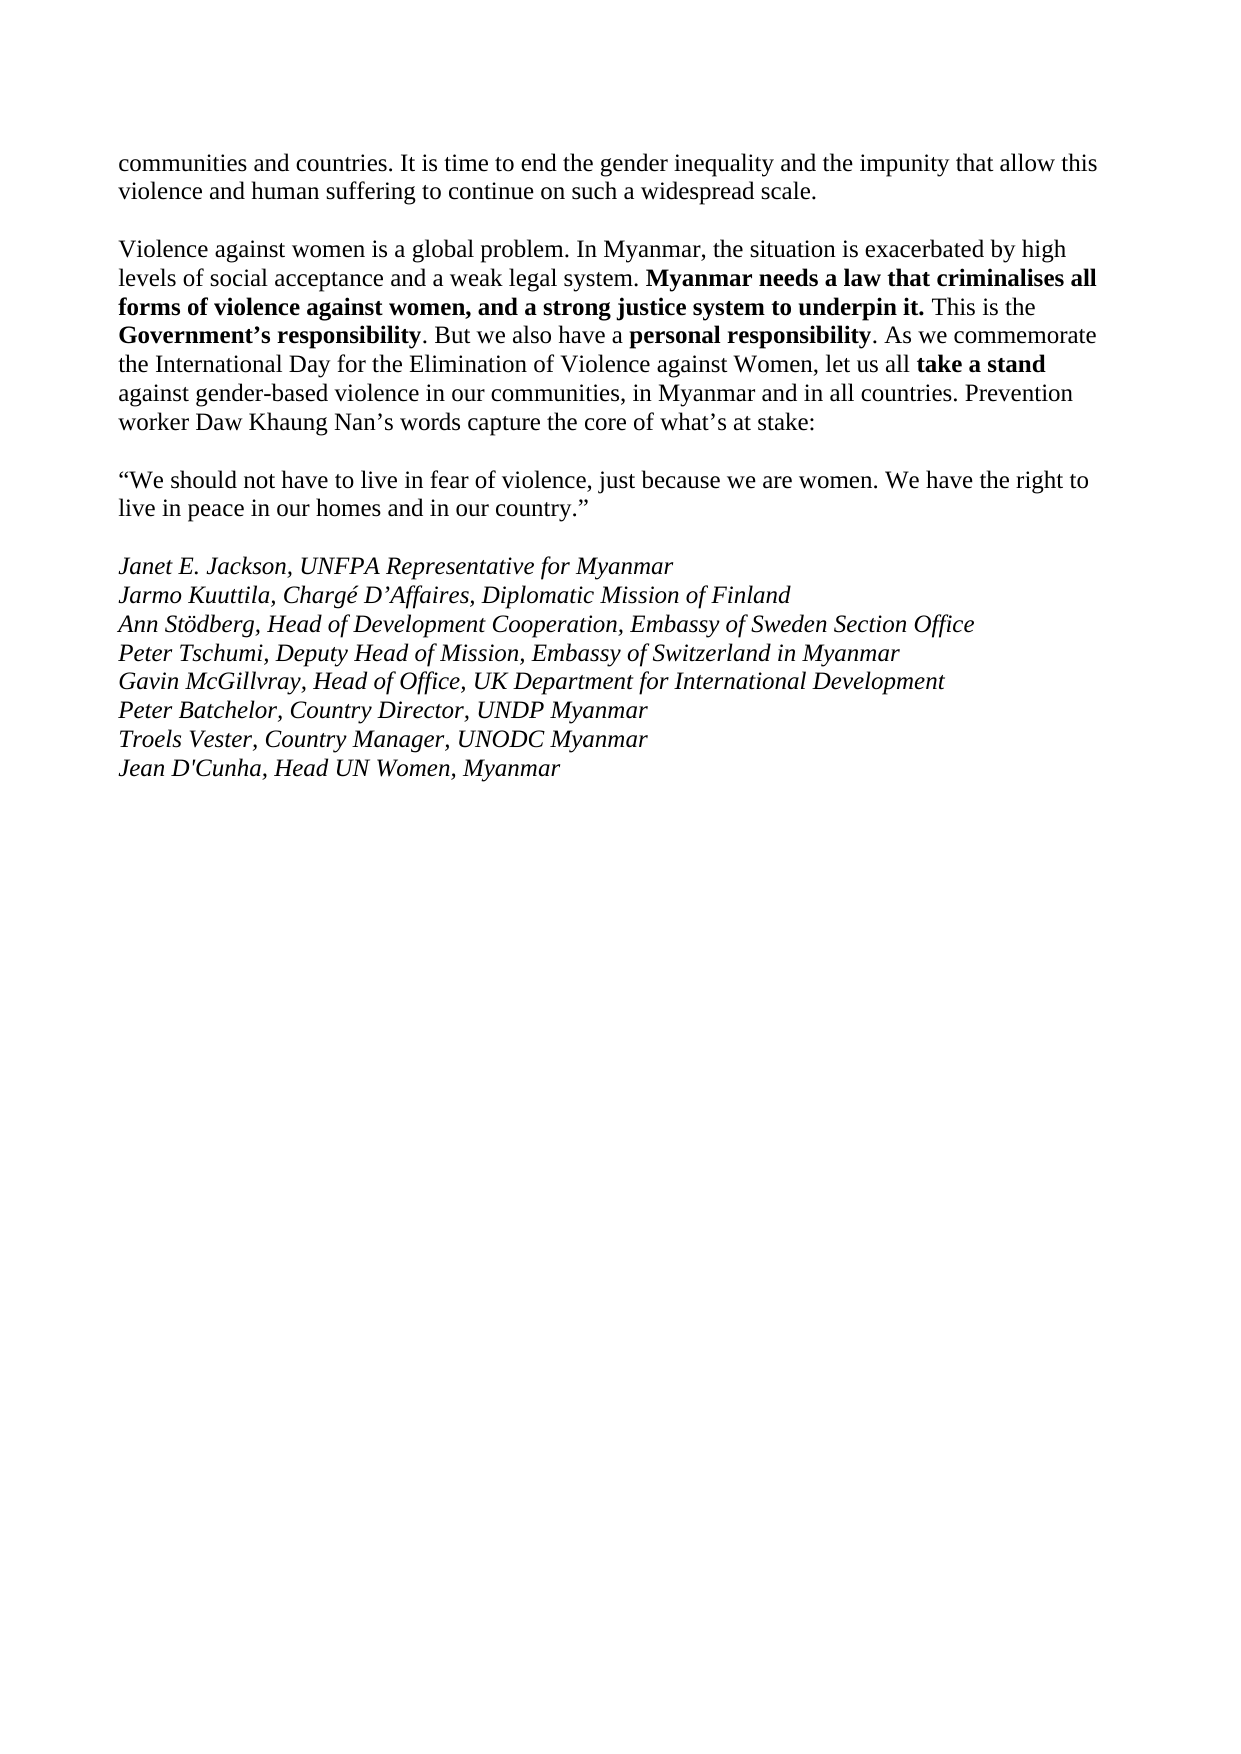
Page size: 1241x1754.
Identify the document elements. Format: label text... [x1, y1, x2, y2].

text Janet E. Jackson, UNFPA Representative for Myanmar Jarmo Kuuttila, Chargé D’Affaires, Diplomatic Mission of Finland Ann Stödberg, Head of Development Cooperation, Embassy of Sweden Section Office Peter Tschumi, Deputy Head of Mission, Embassy of Switzerland in Myanmar Gavin McGillvray, Head of Office, UK Department for International Development Peter Batchelor, Country Director, UNDP Myanmar Troels Vester, Country Manager, UNODC Myanmar Jean D'Cunha, Head UN Women, Myanmar [118, 551, 1122, 781]
text Violence against women is a global problem. In Myanmar, the situation is exacerbated by high levels of social acceptance and a weak legal system. Myanmar needs a law that criminalises all forms of violence against women, and a strong justice system to underpin it. This is the Government’s responsibility. But we also have a personal responsibility. As we commemorate the International Day for the Elimination of Violence against Women, let us all take a stand against gender-based violence in our communities, in Myanmar and in all countries. Prevention worker Daw Khaung Nan’s words capture the core of what’s at stake: [118, 234, 1122, 436]
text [118, 148, 1122, 205]
text “We should not have to live in fear of violence, just because we are women. We have the right to live in peace in our homes and in our country.” [118, 465, 1122, 522]
